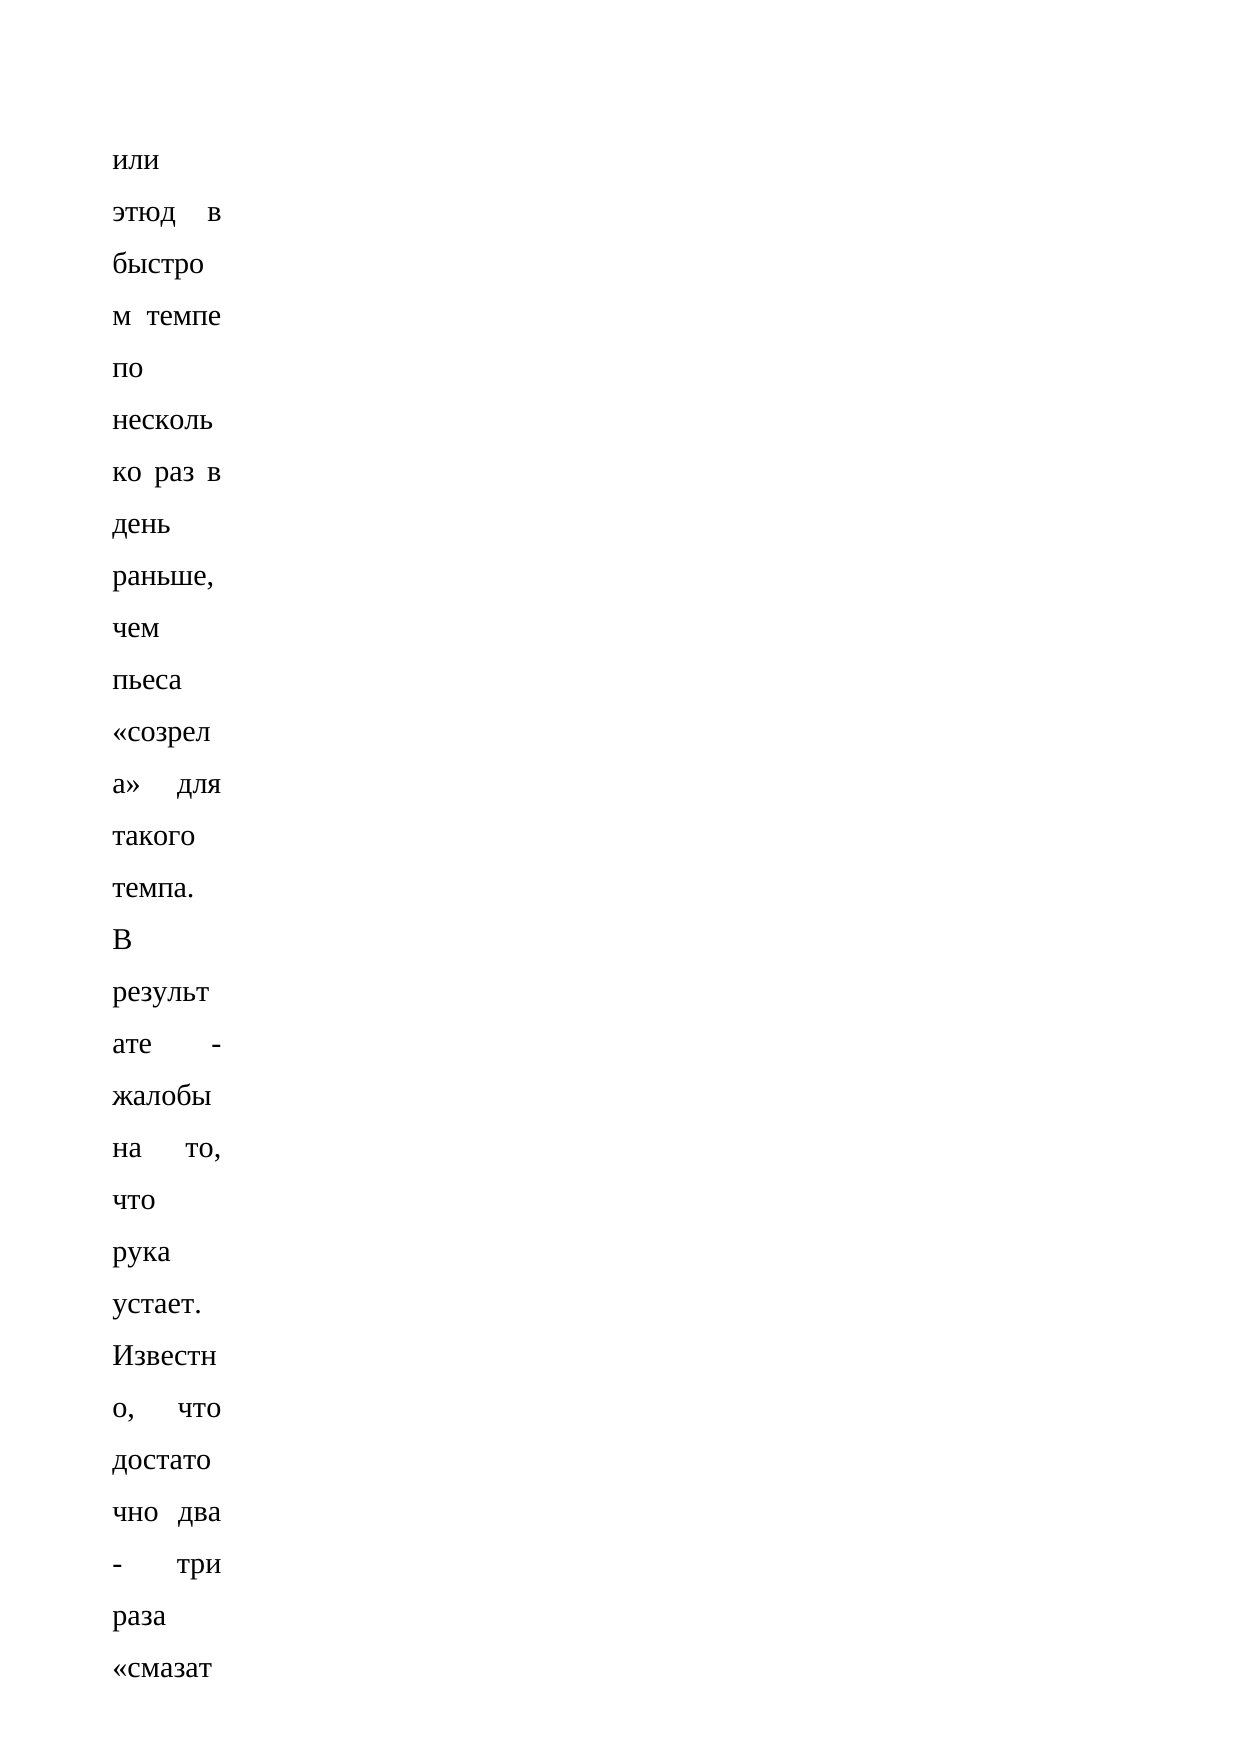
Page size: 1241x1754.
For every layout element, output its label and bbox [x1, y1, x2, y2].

text [112, 128, 221, 1687]
